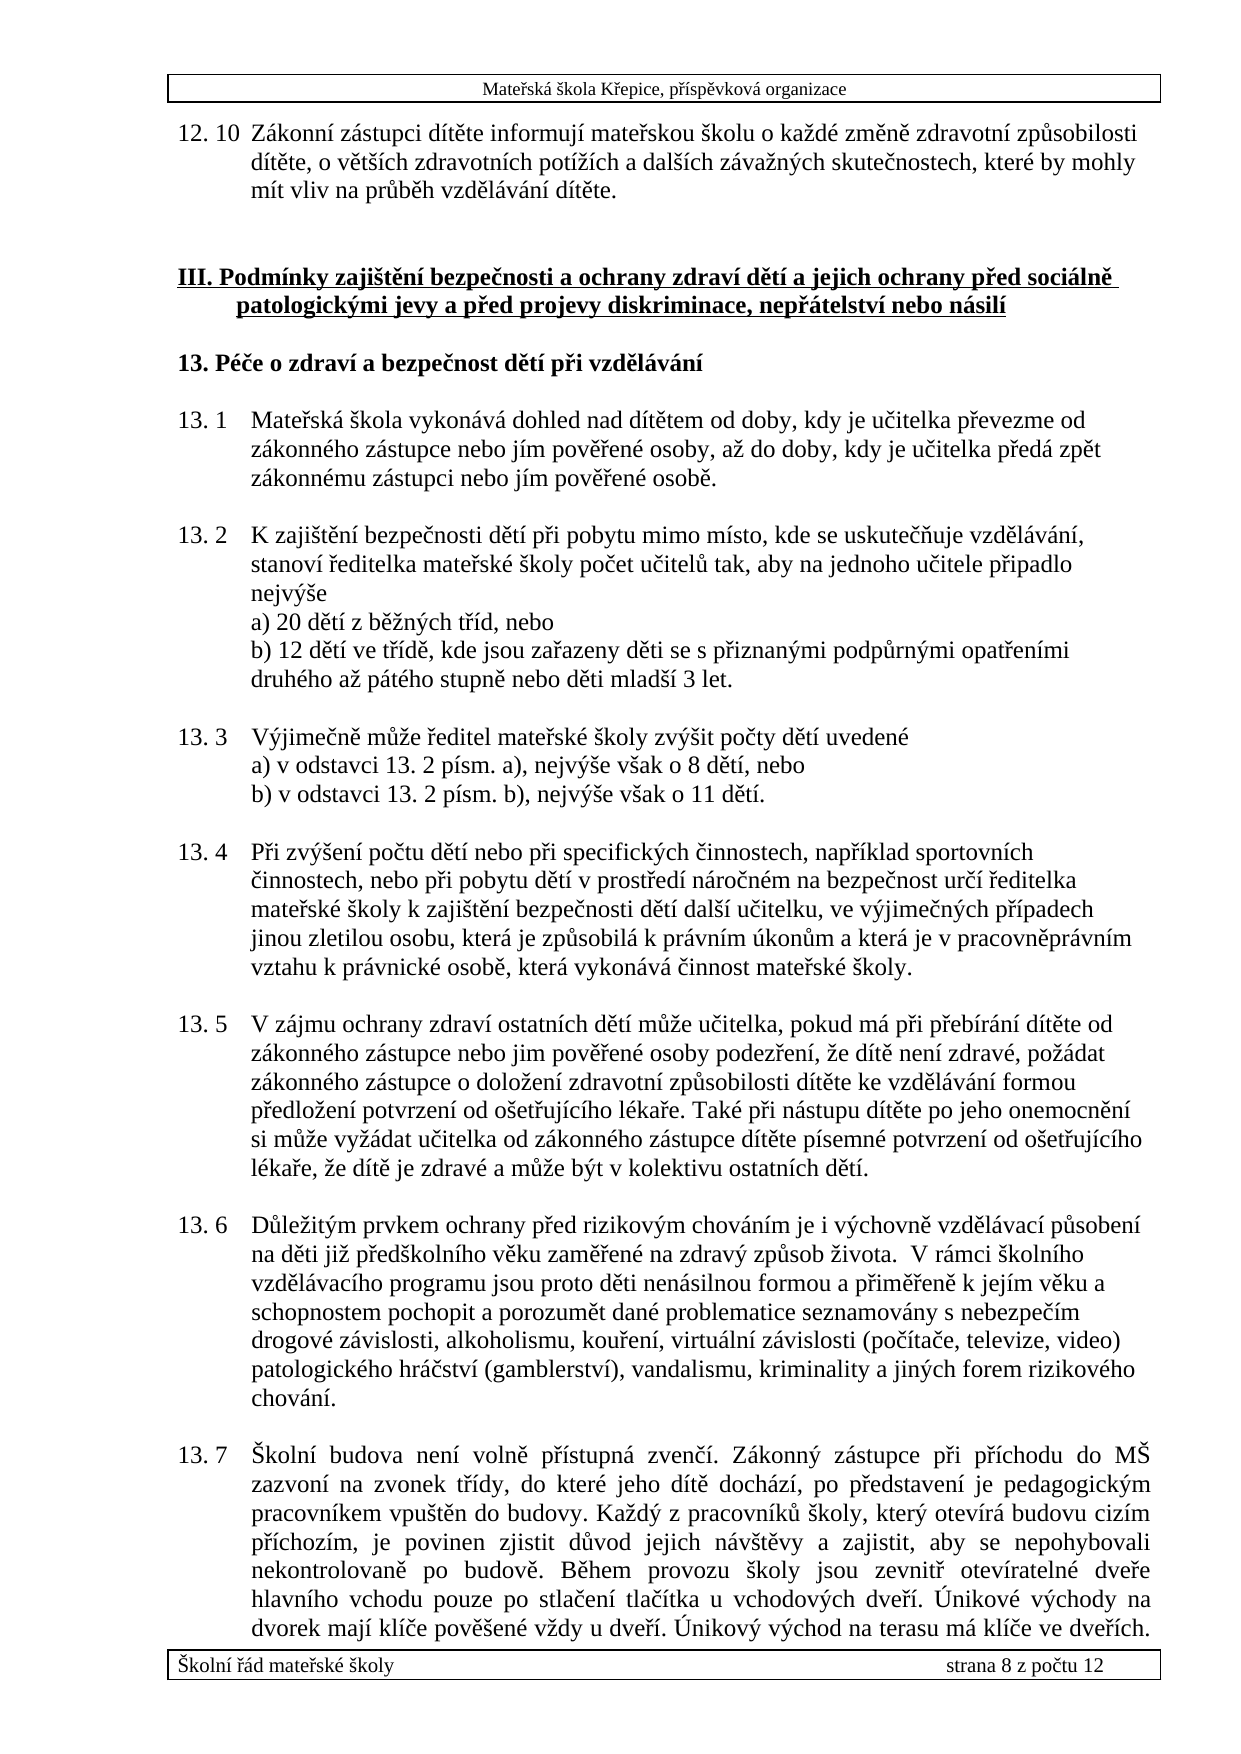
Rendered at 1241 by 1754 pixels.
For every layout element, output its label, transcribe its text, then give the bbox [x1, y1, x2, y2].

text 13. 1 Mateřská škola vykonává dohled nad dítětem od doby, kdy je učitelka převezme od zákonného zástupce nebo jím pověřené osoby, až do doby, kdy je učitelka předá zpět zákonnému zástupci nebo jím pověřené osobě. [177, 406, 1152, 492]
text a) 20 dětí z běžných tříd, nebo [177, 607, 1152, 636]
subtitle 13. Péče o zdraví a bezpečnost dětí při vzdělávání [177, 348, 1152, 377]
text 13. 4 Při zvýšení počtu dětí nebo při specifických činnostech, například sportovních činnostech, nebo při pobytu dětí v prostředí náročném na bezpečnost určí ředitelka mateřské školy k zajištění bezpečnosti dětí další učitelku, ve výjimečných případech jinou zletilou osobu, která je způsobilá k právním úkonům a která je v pracovněprávním vztahu k právnické osobě, která vykonává činnost mateřské školy. [177, 837, 1152, 981]
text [177, 1441, 1152, 1642]
text 13. 2 K zajištění bezpečnosti dětí při pobytu mimo místo, kde se uskutečňuje vzdělávání, stanoví ředitelka mateřské školy počet učitelů tak, aby na jednoho učitele připadlo nejvýše [177, 521, 1152, 607]
text b) v odstavci 13. 2 písm. b), nejvýše však o 11 dětí. [177, 779, 1152, 808]
text 12. 10 Zákonní zástupci dítěte informují mateřskou školu o každé změně zdravotní způsobilosti dítěte, o větších zdravotních potížích a dalších závažných skutečnostech, které by mohly mít vliv na průběh vzdělávání dítěte. [177, 118, 1152, 204]
text 13. 5 V zájmu ochrany zdraví ostatních dětí může učitelka, pokud má při přebírání dítěte od zákonného zástupce nebo jim pověřené osoby podezření, že dítě není zdravé, požádat zákonného zástupce o doložení zdravotní způsobilosti dítěte ke vzdělávání formou předložení potvrzení od ošetřujícího lékaře. Také při nástupu dítěte po jeho onemocnění si může vyžádat učitelka od zákonného zástupce dítěte písemné potvrzení od ošetřujícího lékaře, že dítě je zdravé a může být v kolektivu ostatních dětí. [177, 1009, 1152, 1182]
text 13. 3 Výjimečně může ředitel mateřské školy zvýšit počty dětí uvedené [177, 722, 1152, 751]
text a) v odstavci 13. 2 písm. a), nejvýše však o 8 dětí, nebo [177, 751, 1152, 779]
text b) 12 dětí ve třídě, kde jsou zařazeny děti se s přiznanými podpůrnými opatřeními druhého až pátého stupně nebo děti mladší 3 let. [251, 636, 1152, 693]
subtitle III. Podmínky zajištění bezpečnosti a ochrany zdraví dětí a jejich ochrany před sociálně patologickými jevy a před projevy diskriminace, nepřátelství nebo násilí [177, 262, 1152, 319]
text 13. 6 Důležitým prvkem ochrany před rizikovým chováním je i výchovně vzdělávací působení na děti již předškolního věku zaměřené na zdravý způsob života. V rámci školního vzdělávacího programu jsou proto děti nenásilnou formou a přiměřeně k jejím věku a schopnostem pochopit a porozumět dané problematice seznamovány s nebezpečím drogové závislosti, alkoholismu, kouření, virtuální závislosti (počítače, televize, video) patologického hráčství (gamblerství), vandalismu, kriminality a jiných forem rizikového chování. [177, 1211, 1152, 1412]
